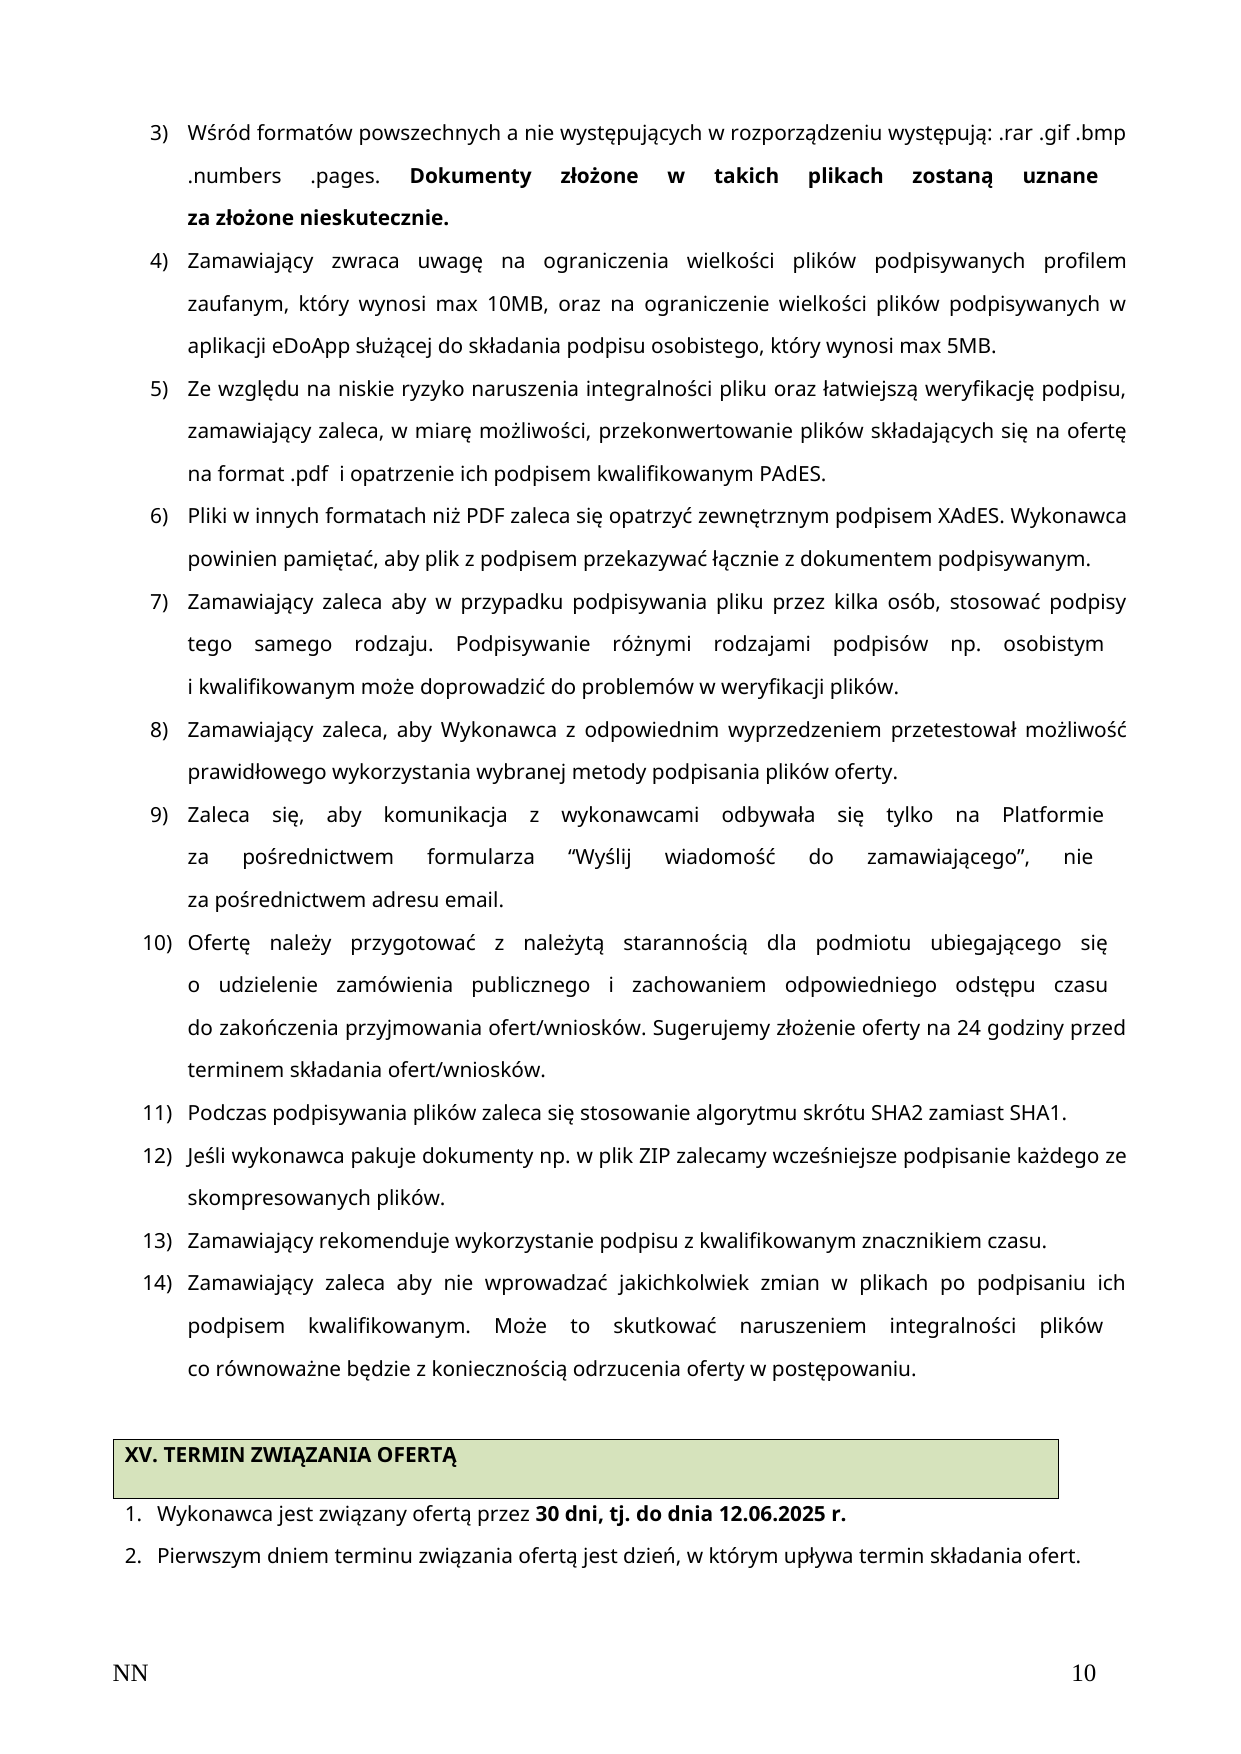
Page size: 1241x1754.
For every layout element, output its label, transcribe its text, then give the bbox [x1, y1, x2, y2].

list Zaleca się, aby komunikacja z wykonawcami odbywała się tylko na Platformie za pośrednictwem formularza “Wyślij wiadomość do zamawiającego”, nie za pośrednictwem adresu email. [150, 800, 1128, 913]
list Wykonawca jest związany ofertą przez 30 dni, tj. do dnia 12.06.2025 r. [142, 1499, 1128, 1527]
list Jeśli wykonawca pakuje dokumenty np. w plik ZIP zalecamy wcześniejsze podpisanie każdego ze skompresowanych plików. [142, 1141, 1128, 1212]
list Zamawiający zaleca, aby Wykonawca z odpowiednim wyprzedzeniem przetestował możliwość prawidłowego wykorzystania wybranej metody podpisania plików oferty. [150, 715, 1128, 786]
list Zamawiający zwraca uwagę na ograniczenia wielkości plików podpisywanych profilem zaufanym, który wynosi max 10MB, oraz na ograniczenie wielkości plików podpisywanych w aplikacji eDoApp służącej do składania podpisu osobistego, który wynosi max 5MB. [150, 246, 1128, 360]
list Zamawiający zaleca aby w przypadku podpisywania pliku przez kilka osób, stosować podpisy tego samego rodzaju. Podpisywanie różnymi rodzajami podpisów np. osobistym i kwalifikowanym może doprowadzić do problemów w weryfikacji plików. [150, 587, 1128, 701]
table_header XV. TERMIN ZWIĄZANIA OFERTĄ [114, 1440, 1058, 1498]
list Ze względu na niskie ryzyko naruszenia integralności pliku oraz łatwiejszą weryfikację podpisu, zamawiający zaleca, w miarę możliwości, przekonwertowanie plików składających się na ofertę na format .pdf i opatrzenie ich podpisem kwalifikowanym PAdES. [150, 374, 1128, 487]
list Podczas podpisywania plików zaleca się stosowanie algorytmu skrótu SHA2 zamiast SHA1. [142, 1098, 1128, 1127]
list Zamawiający zaleca aby nie wprowadzać jakichkolwiek zmian w plikach po podpisaniu ich podpisem kwalifikowanym. Może to skutkować naruszeniem integralności plików co równoważne będzie z koniecznością odrzucenia oferty w postępowaniu. [142, 1268, 1128, 1382]
list Wśród formatów powszechnych a nie występujących w rozporządzeniu występują: .rar .gif .bmp .numbers .pages. Dokumenty złożone w takich plikach zostaną uznane za złożone nieskutecznie. [150, 118, 1128, 232]
list Pliki w innych formatach niż PDF zaleca się opatrzyć zewnętrznym podpisem XAdES. Wykonawca powinien pamiętać, aby plik z podpisem przekazywać łącznie z dokumentem podpisywanym. [150, 502, 1128, 573]
list Zamawiający rekomenduje wykorzystanie podpisu z kwalifikowanym znacznikiem czasu. [142, 1226, 1128, 1254]
list Ofertę należy przygotować z należytą starannością dla podmiotu ubiegającego się o udzielenie zamówienia publicznego i zachowaniem odpowiedniego odstępu czasu do zakończenia przyjmowania ofert/wniosków. Sugerujemy złożenie oferty na 24 godziny przed terminem składania ofert/wniosków. [142, 928, 1128, 1084]
list Pierwszym dniem terminu związania ofertą jest dzień, w którym upływa termin składania ofert. [142, 1542, 1128, 1570]
